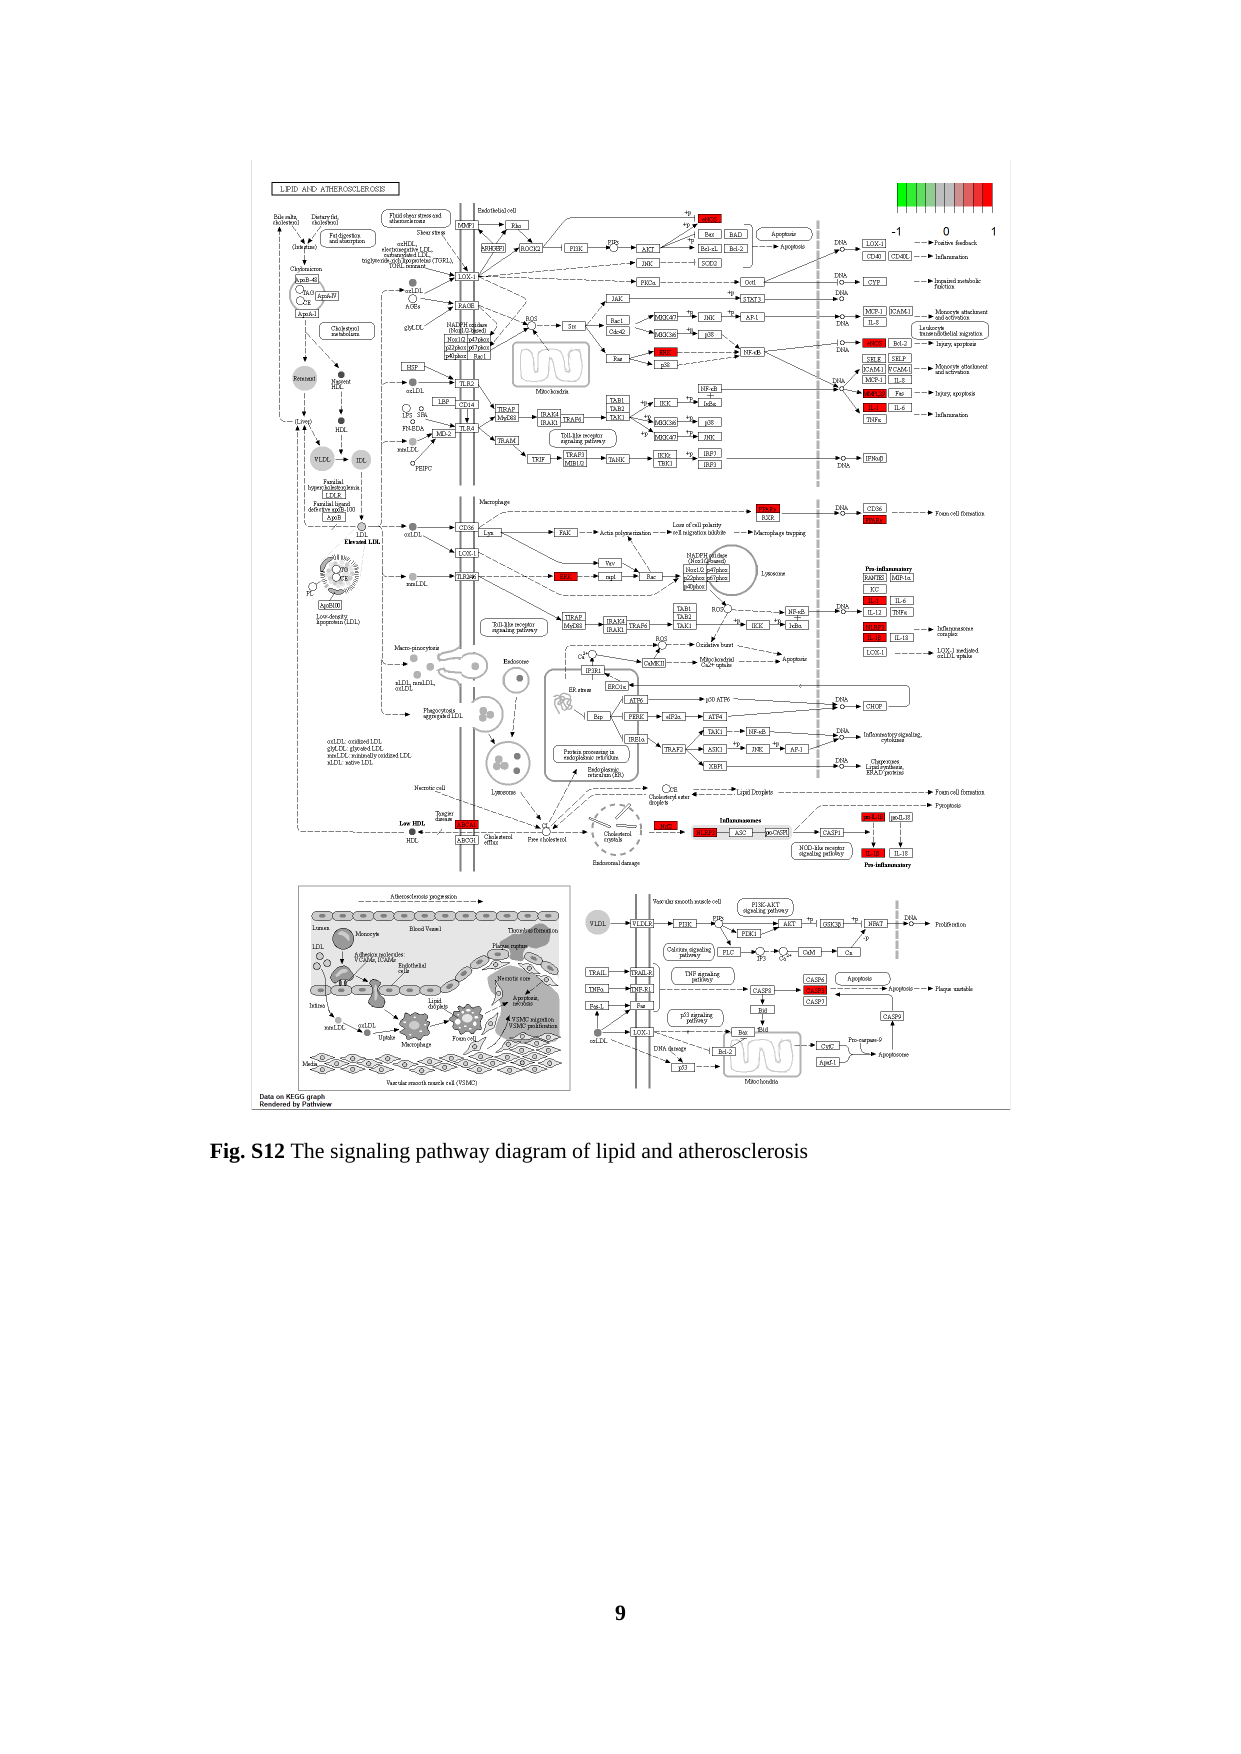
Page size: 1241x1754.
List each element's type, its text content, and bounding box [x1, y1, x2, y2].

picture [251, 160, 1011, 1110]
text Fig. S12 The signaling pathway diagram of lipid and atherosclerosis [187, 1135, 1053, 1167]
